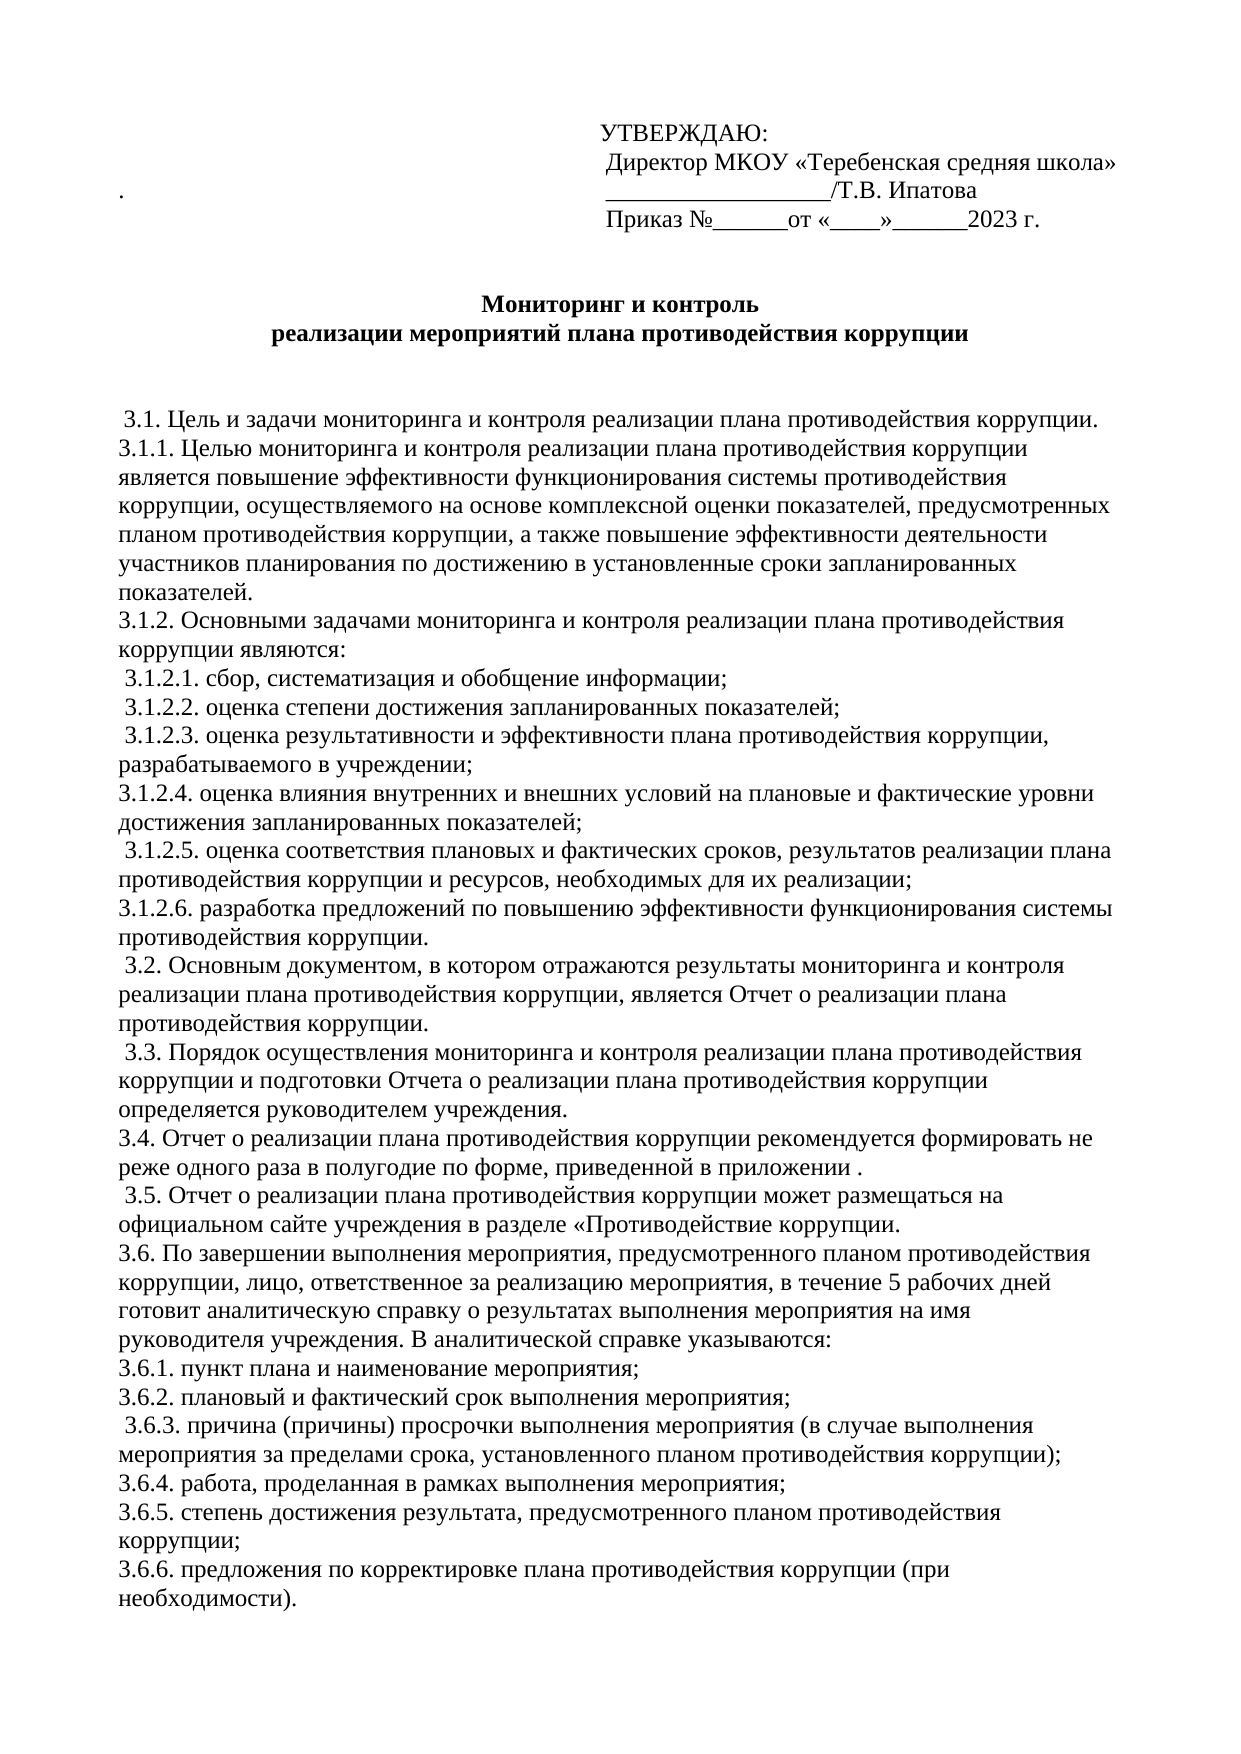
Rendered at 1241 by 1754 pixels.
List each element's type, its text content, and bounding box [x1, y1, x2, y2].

text реализации мероприятий плана противодействия коррупции [118, 318, 1122, 347]
text 3.5. Отчет о реализации плана противодействия коррупции может размещаться на официальном сайте учреждения в разделе «Противодействие коррупции. [118, 1180, 1122, 1238]
text 3.6.6. предложения по корректировке плана противодействия коррупции (при необходимости). [118, 1554, 1122, 1612]
text 3.1.2.2. оценка степени достижения запланированных показателей; [118, 692, 1122, 720]
text 3.2. Основным документом, в котором отражаются результаты мониторинга и контроля реализации плана противодействия коррупции, является Отчет о реализации плана противодействия коррупции. [118, 950, 1122, 1037]
text 3.3. Порядок осуществления мониторинга и контроля реализации плана противодействия коррупции и подготовки Отчета о реализации плана противодействия коррупции определяется руководителем учреждения. [118, 1037, 1122, 1123]
text Приказ №______от «____»______2023 г. [118, 204, 1122, 233]
text 3.6.1. пункт плана и наименование мероприятия; [118, 1353, 1122, 1382]
text 3.1.1. Целью мониторинга и контроля реализации плана противодействия коррупции является повышение эффективности функционирования системы противодействия коррупции, осуществляемого на основе комплексной оценки показателей, предусмотренных планом противодействия коррупции, а также повышение эффективности деятельности участников планирования по достижению в установленные сроки запланированных показателей. [118, 433, 1122, 605]
text УТВЕРЖДАЮ: [118, 118, 1122, 147]
text 3.6. По завершении выполнения мероприятия, предусмотренного планом противодействия коррупции, лицо, ответственное за реализацию мероприятия, в течение 5 рабочих дней готовит аналитическую справку о результатах выполнения мероприятия на имя руководителя учреждения. В аналитической справке указываются: [118, 1238, 1122, 1353]
text 3.6.2. плановый и фактический срок выполнения мероприятия; [118, 1382, 1122, 1410]
text Директор МКОУ «Теребенская средняя школа» [118, 147, 1122, 176]
text 3.1.2.1. сбор, систематизация и обобщение информации; [118, 663, 1122, 692]
text 3.1. Цель и задачи мониторинга и контроля реализации плана противодействия коррупции. [118, 404, 1122, 433]
text 3.6.3. причина (причины) просрочки выполнения мероприятия (в случае выполнения мероприятия за пределами срока, установленного планом противодействия коррупции); 3.6.4. работа, проделанная в рамках выполнения мероприятия; [118, 1410, 1122, 1497]
text . __________________/Т.В. Ипатова [118, 176, 1122, 204]
text 3.6.5. степень достижения результата, предусмотренного планом противодействия коррупции; [118, 1497, 1122, 1554]
text Мониторинг и контроль [118, 289, 1122, 318]
text 3.1.2.3. оценка результативности и эффективности плана противодействия коррупции, разрабатываемого в учреждении; [118, 720, 1122, 778]
text 3.1.2. Основными задачами мониторинга и контроля реализации плана противодействия коррупции являются: [118, 605, 1122, 663]
text 3.1.2.4. оценка влияния внутренних и внешних условий на плановые и фактические уровни достижения запланированных показателей; [118, 778, 1122, 835]
text 3.4. Отчет о реализации плана противодействия коррупции рекомендуется формировать не реже одного раза в полугодие по форме, приведенной в приложении . [118, 1123, 1122, 1180]
text 3.1.2.6. разработка предложений по повышению эффективности функционирования системы противодействия коррупции. [118, 893, 1122, 950]
text 3.1.2.5. оценка соответствия плановых и фактических сроков, результатов реализации плана противодействия коррупции и ресурсов, необходимых для их реализации; [118, 835, 1122, 893]
